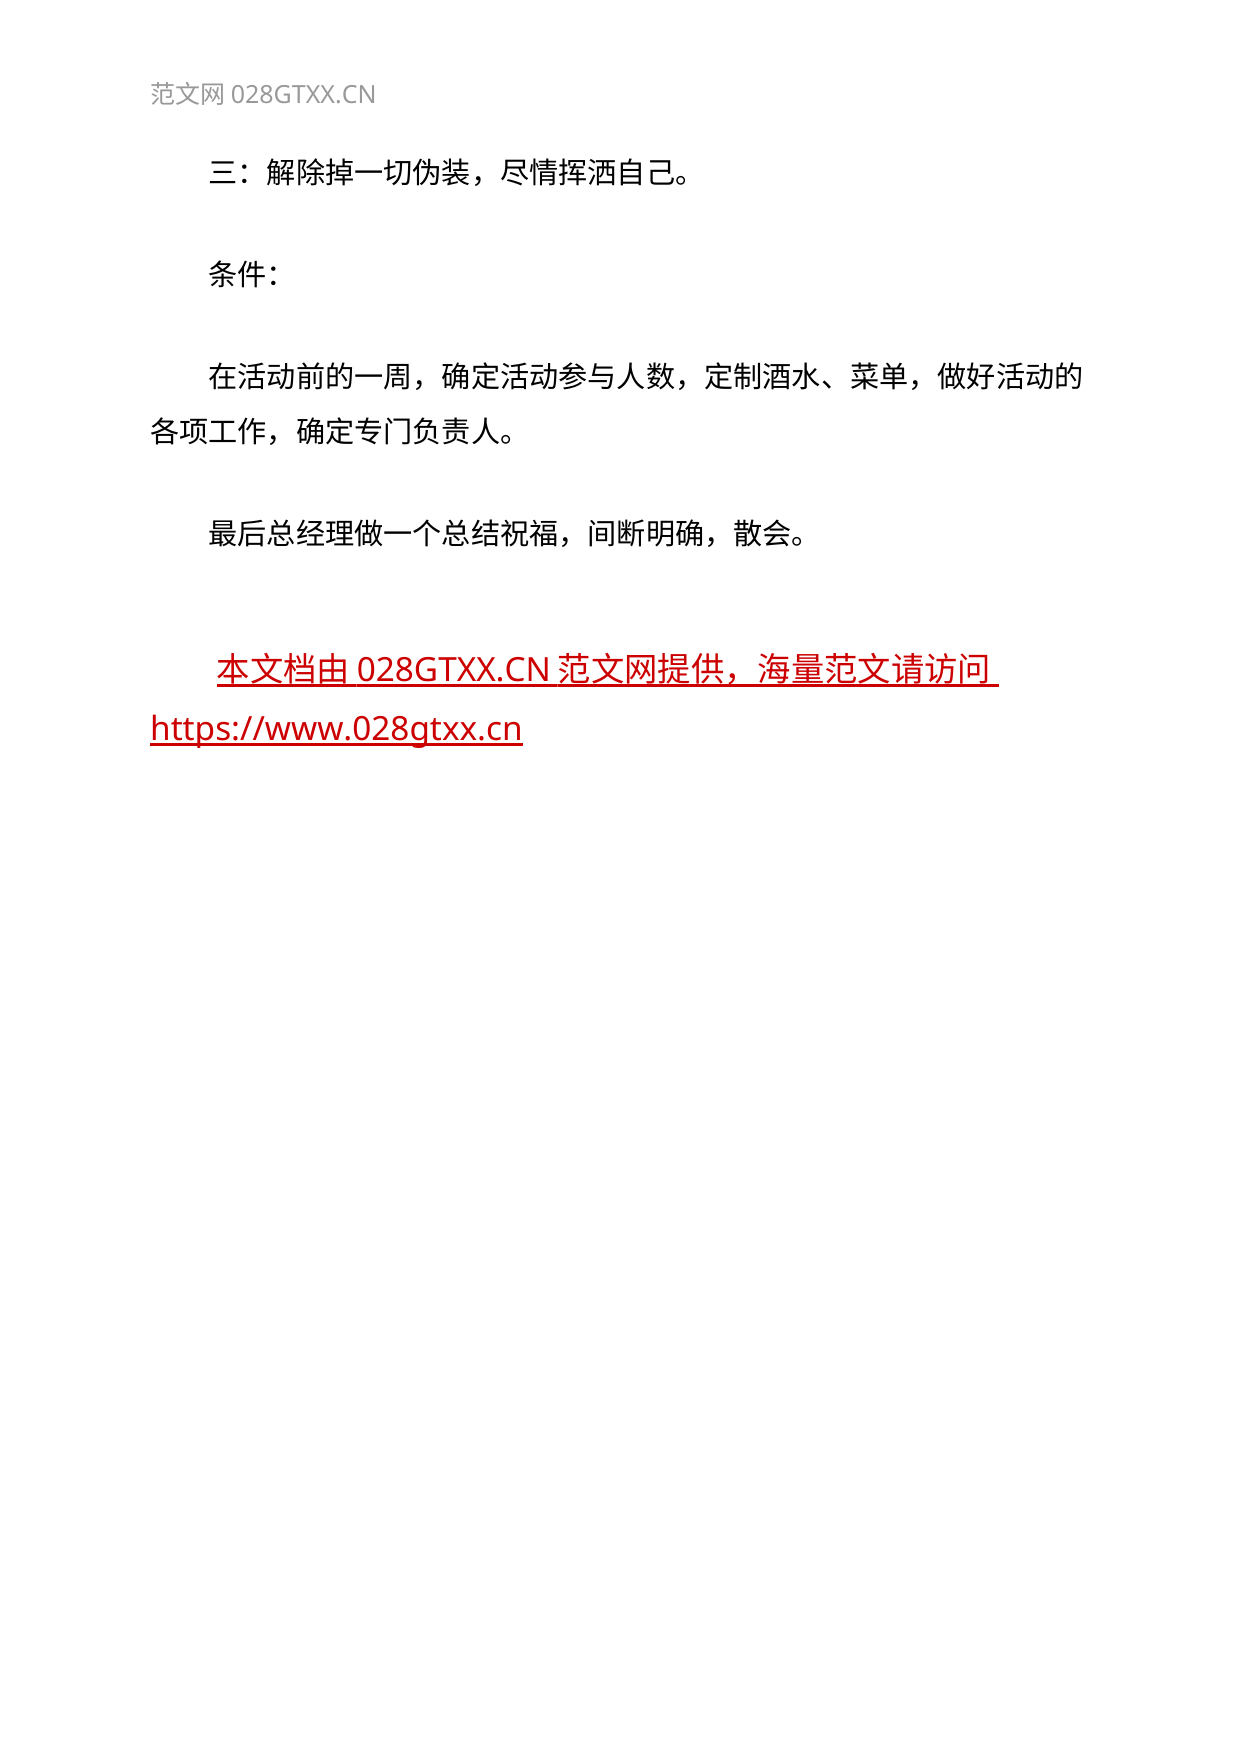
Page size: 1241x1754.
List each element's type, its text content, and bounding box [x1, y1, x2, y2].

text 条件： [150, 252, 1090, 294]
text 三：解除掉一切伪装，尽情挥洒自己。 [150, 150, 1090, 192]
text 本文档由028GTXX.CN范文网提供，海量范文请访问 https://www.028gtxx.cn [150, 643, 1090, 751]
text 在活动前的一周，确定活动参与人数，定制酒水、菜单，做好活动的各项工作，确定专门负责人。 [150, 353, 1090, 451]
text 最后总经理做一个总结祝福，间断明确，散会。 [150, 510, 1090, 552]
